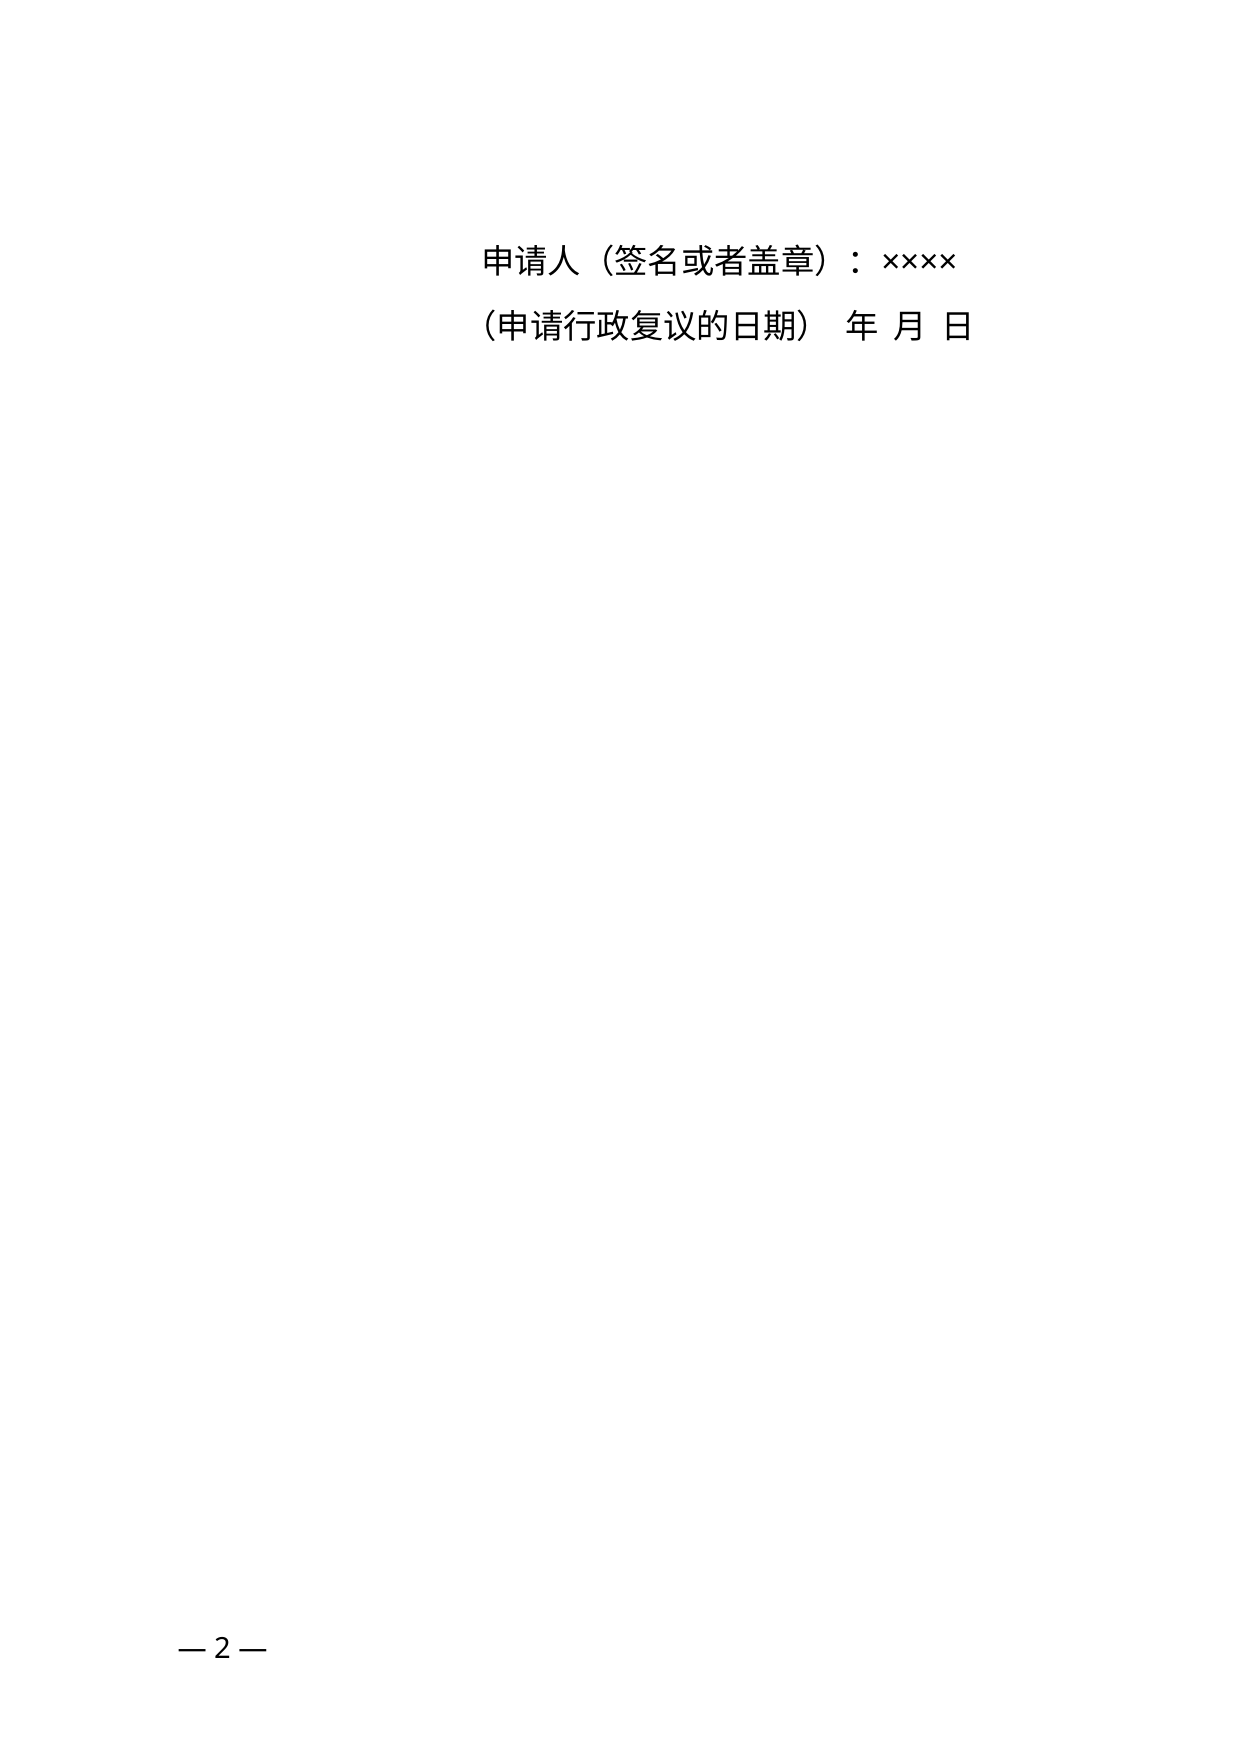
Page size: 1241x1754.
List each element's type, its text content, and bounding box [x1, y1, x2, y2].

text （申请行政复议的日期） 年 月 日 [221, 292, 1063, 357]
text 申请人（签名或者盖章）：×××× [221, 227, 1063, 292]
